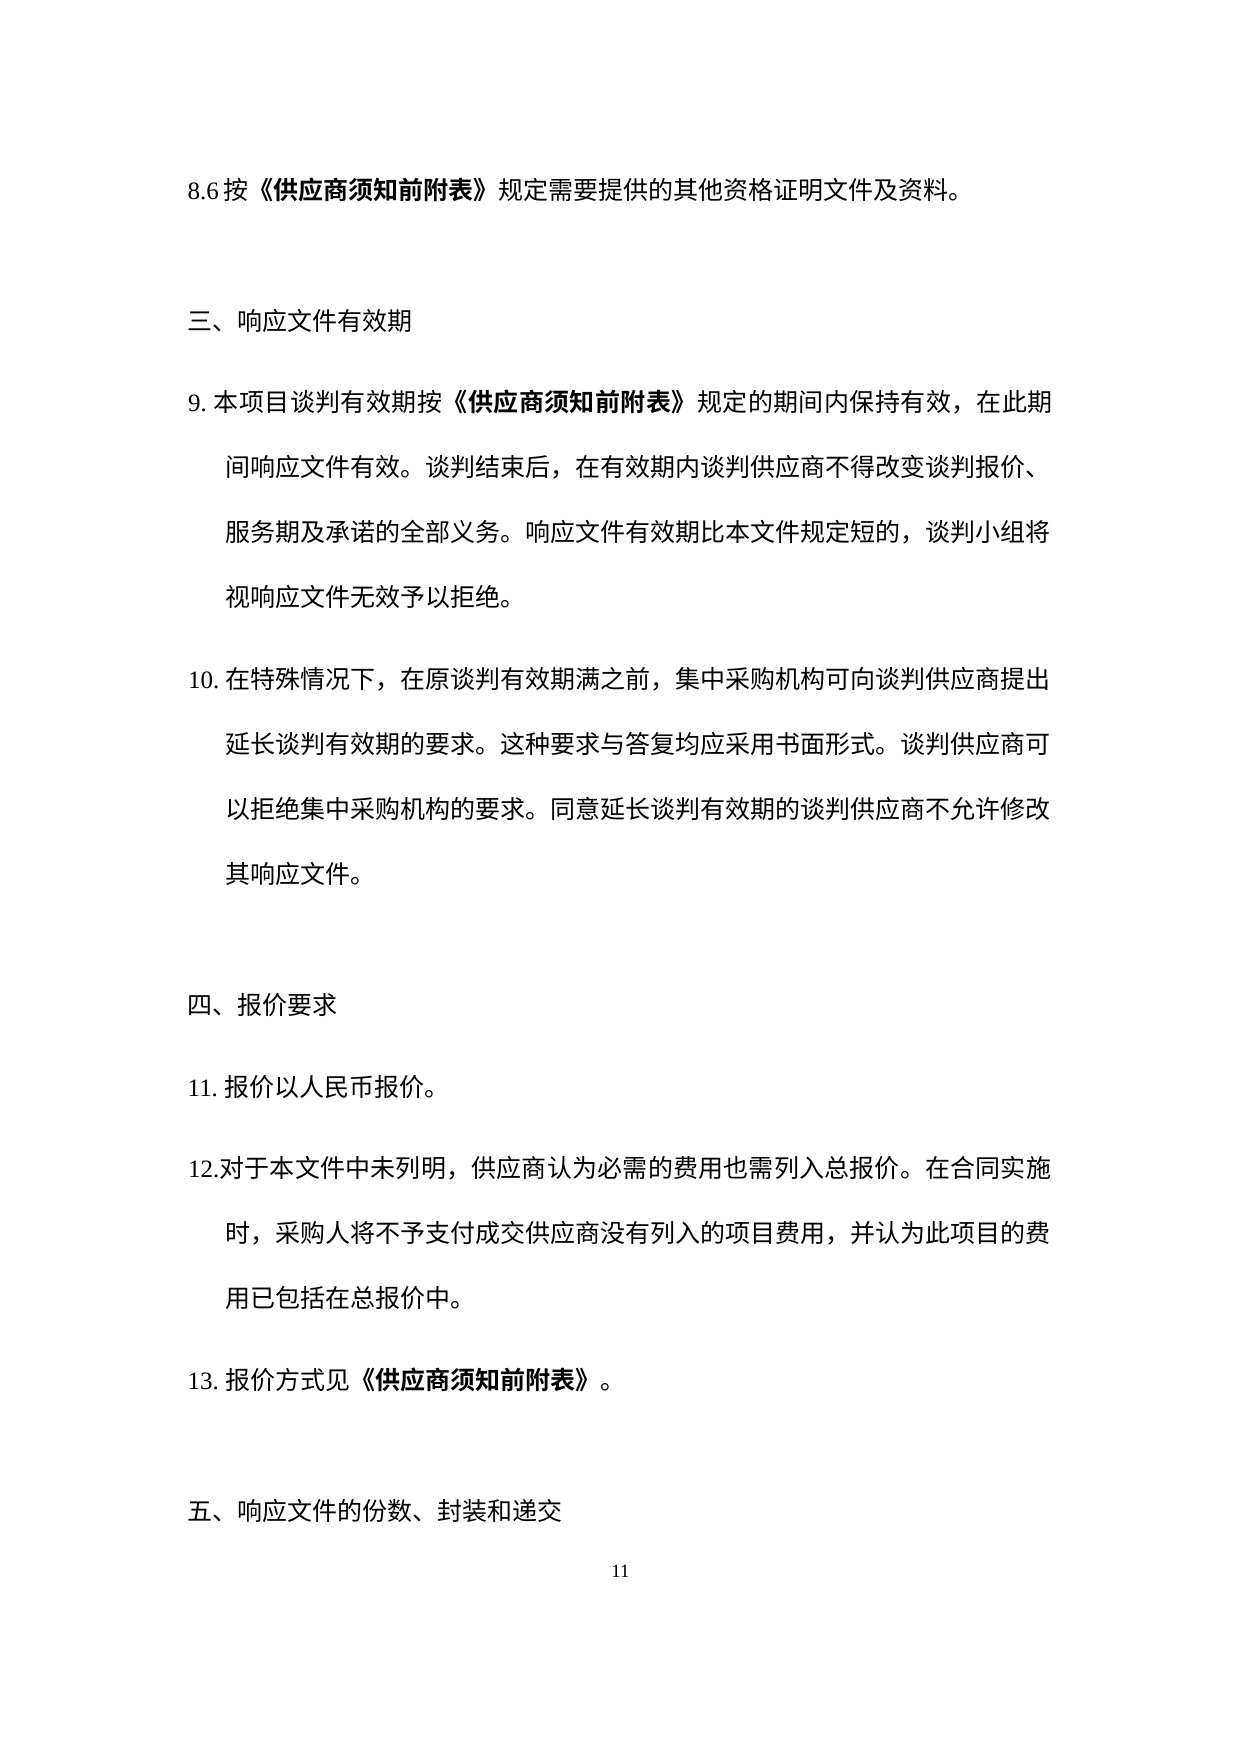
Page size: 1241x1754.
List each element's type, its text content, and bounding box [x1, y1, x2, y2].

text 五、响应文件的份数、封装和递交 [187, 1477, 1053, 1542]
text 四、报价要求 [187, 971, 1053, 1036]
text 12.对于本文件中未列明，供应商认为必需的费用也需列入总报价。在合同实施时，采购人将不予支付成交供应商没有列入的项目费用，并认为此项目的费用已包括在总报价中。 [188, 1134, 1053, 1329]
text 三、响应文件有效期 [187, 287, 1053, 352]
text 13. 报价方式见《供应商须知前附表》。 [187, 1346, 1053, 1411]
text 11. 报价以人民币报价。 [187, 1053, 1053, 1118]
text 8.6按《供应商须知前附表》规定需要提供的其他资格证明文件及资料。 [187, 156, 1053, 221]
text 9. 本项目谈判有效期按《供应商须知前附表》规定的期间内保持有效，在此期间响应文件有效。谈判结束后，在有效期内谈判供应商不得改变谈判报价、服务期及承诺的全部义务。响应文件有效期比本文件规定短的，谈判小组将视响应文件无效予以拒绝。 [188, 368, 1053, 628]
text 10. 在特殊情况下，在原谈判有效期满之前，集中采购机构可向谈判供应商提出延长谈判有效期的要求。这种要求与答复均应采用书面形式。谈判供应商可以拒绝集中采购机构的要求。同意延长谈判有效期的谈判供应商不允许修改其响应文件。 [188, 645, 1053, 905]
